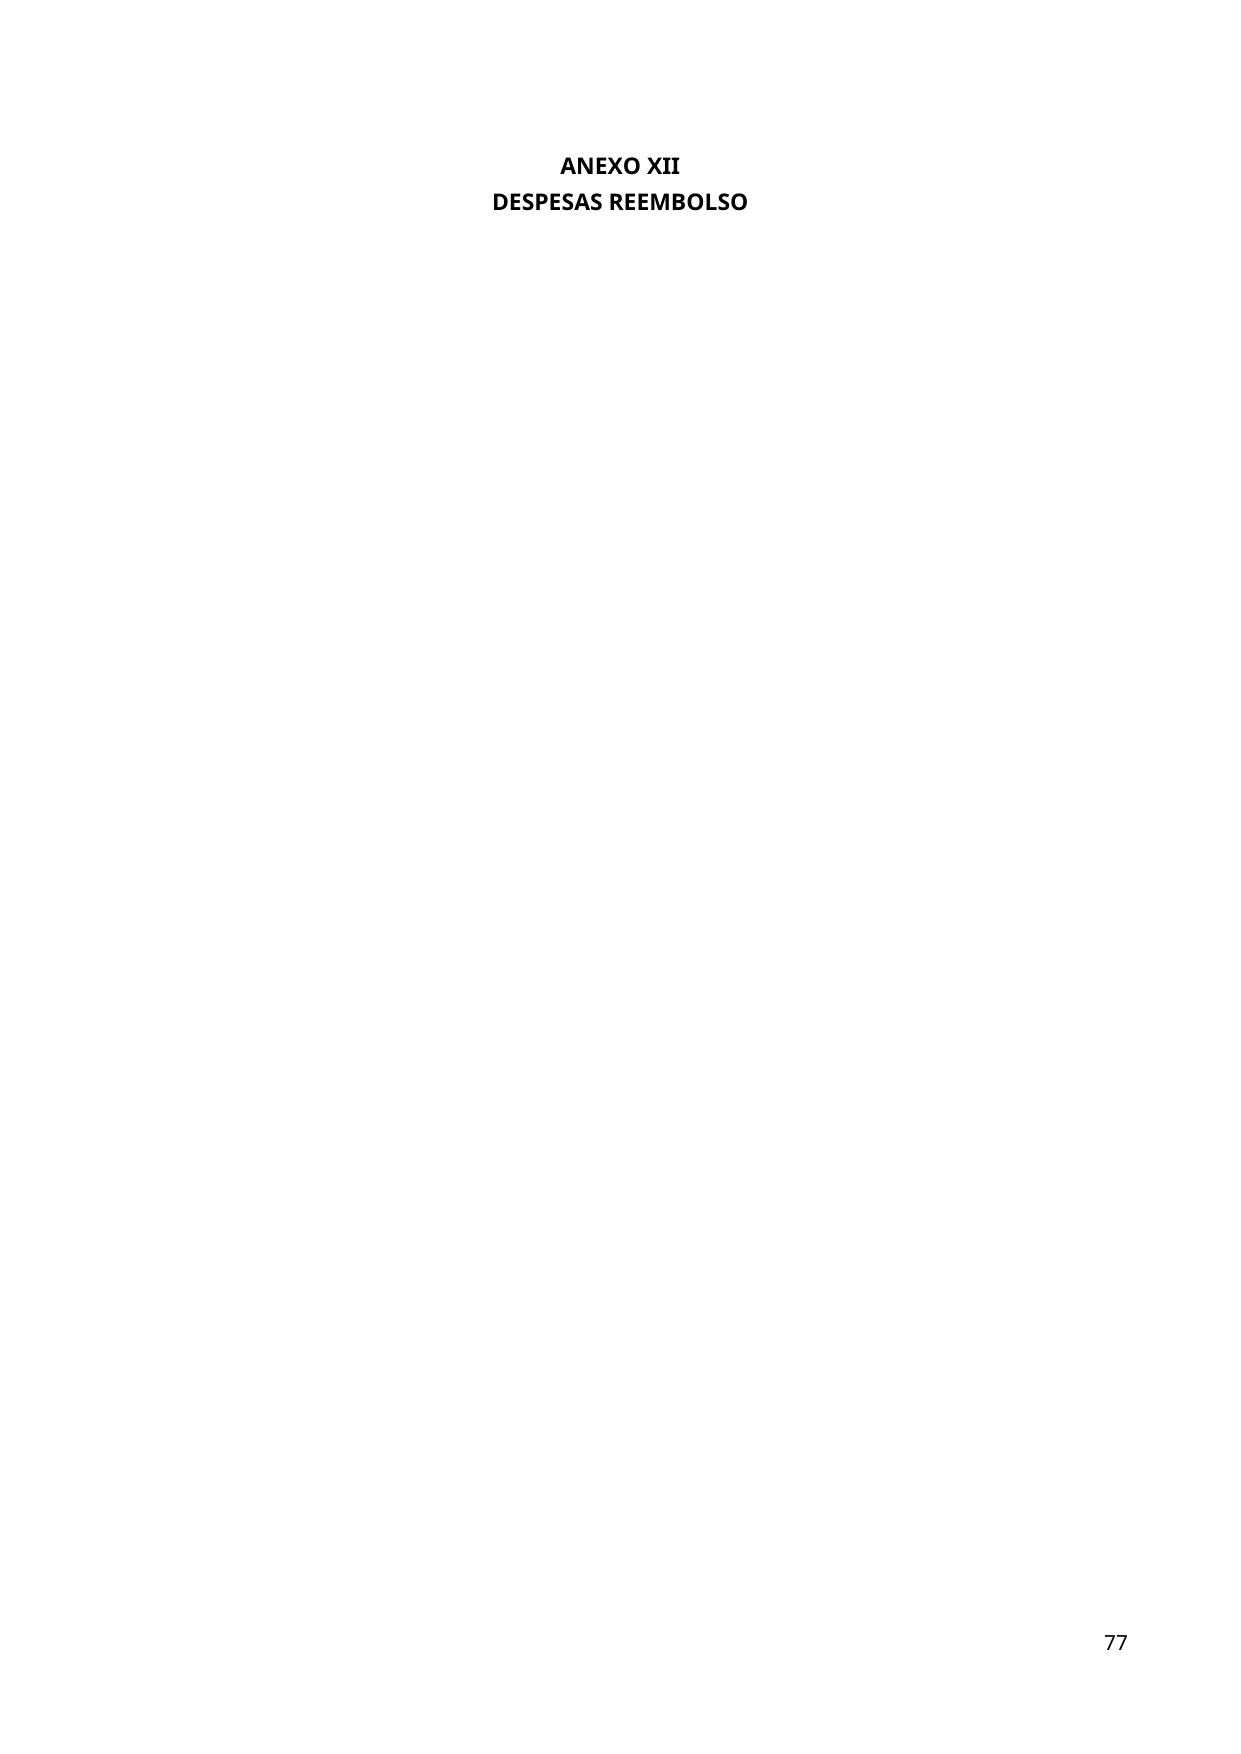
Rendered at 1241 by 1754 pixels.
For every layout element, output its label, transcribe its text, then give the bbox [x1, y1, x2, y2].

text ANEXO XII [112, 150, 1128, 181]
text DESPESAS REEMBOLSO [112, 186, 1128, 217]
